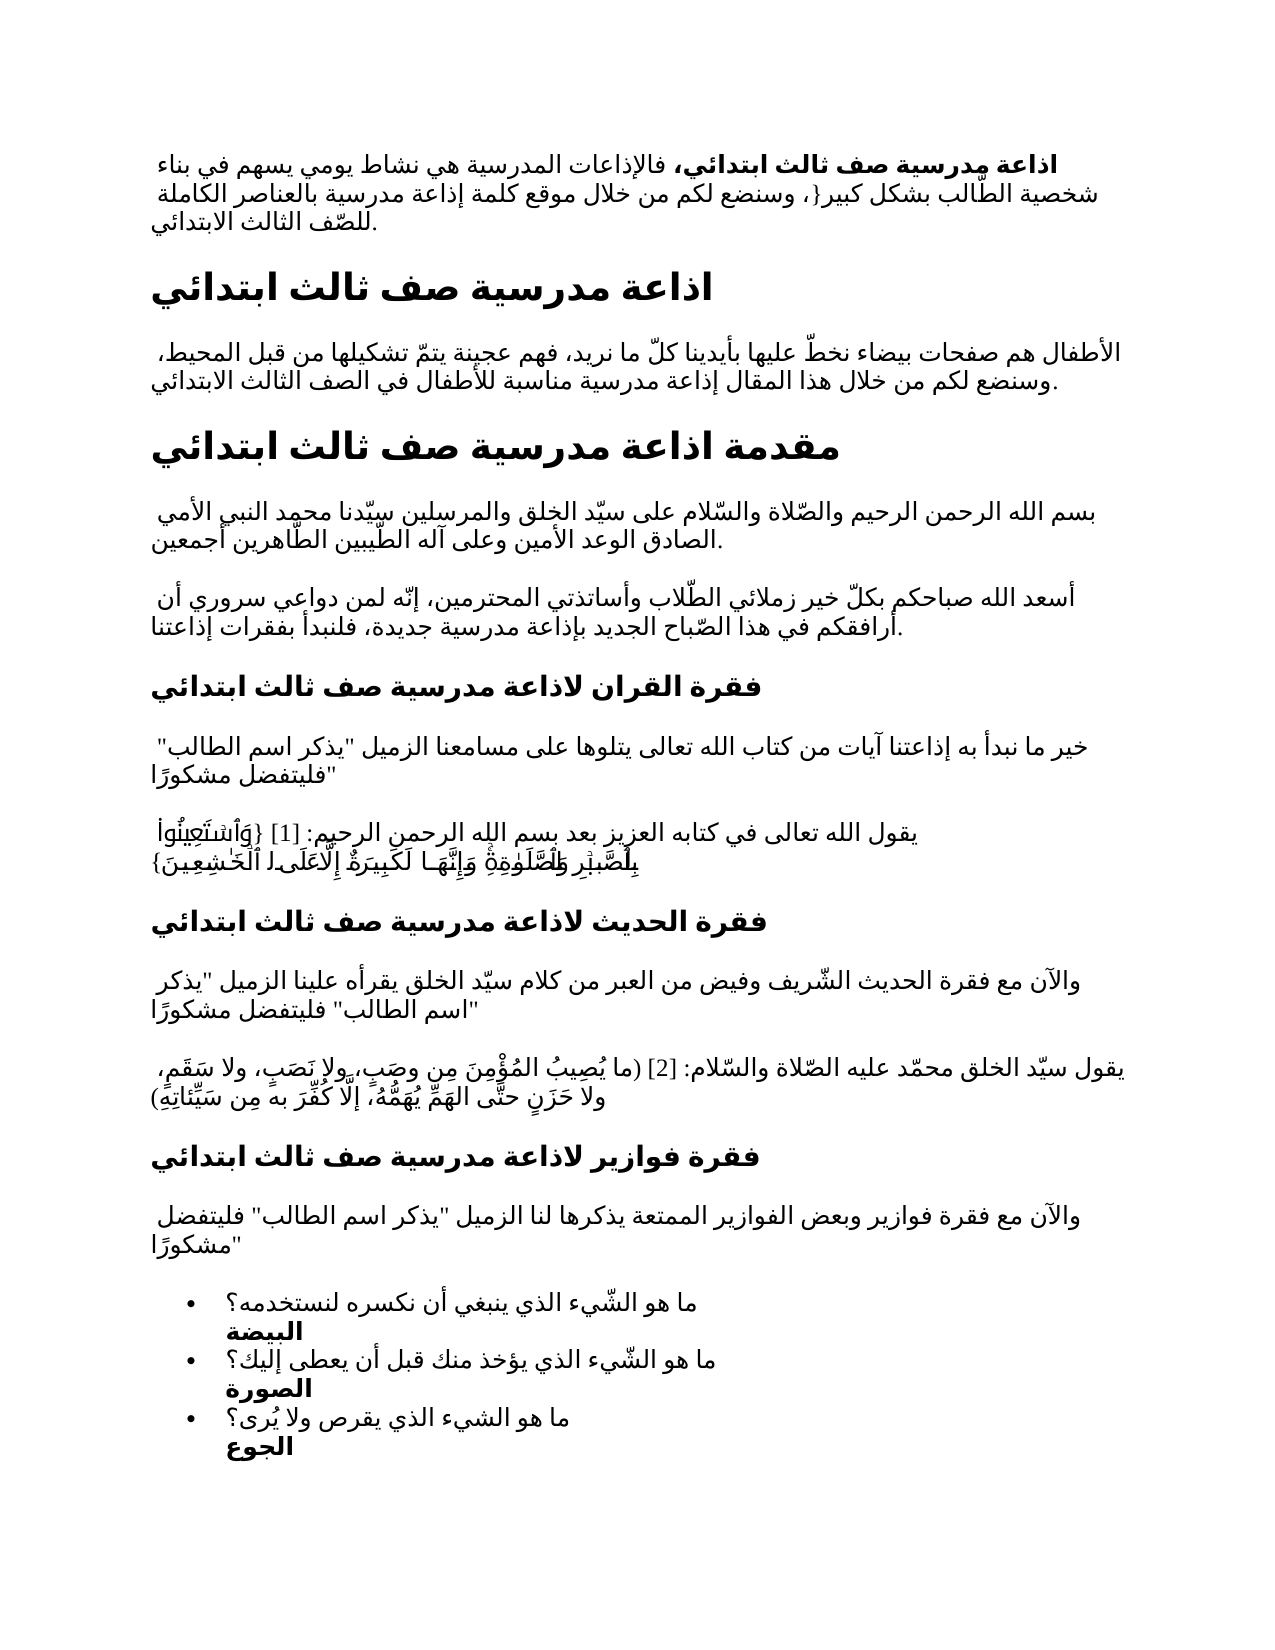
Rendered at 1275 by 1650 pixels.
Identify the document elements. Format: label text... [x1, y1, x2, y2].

text الأطفال هم صفحات بيضاء نخطّ عليها بأيدينا كلّ ما نريد، فهم عجينة يتمّ تشكيلها من قبل المحيط، وسنضع لكم من خلال هذا المقال إذاعة مدرسية مناسبة للأطفال في الصف الثالث الابتدائي. [150, 338, 1125, 395]
text اذاعة مدرسية صف ثالث ابتدائي، فالإذاعات المدرسية هي نشاط يومي يسهم في بناء شخصية الطّالب بشكل كبير{، وسنضع لكم من خلال موقع كلمة إذاعة مدرسية بالعناصر الكاملة للصّف الثالث الابتدائي. [150, 150, 1125, 236]
text أسعد الله صباحكم بكلّ خير زملائي الطّلاب وأساتذتي المحترمين، إنّه لمن دواعي سروري أن أرافقكم في هذا الصّباح الجديد بإذاعة مدرسية جديدة، فلنبدأ بفقرات إذاعتنا. [150, 583, 1125, 641]
text والآن مع فقرة الحديث الشّريف وفيض من العبر من كلام سيّد الخلق يقرأه علينا الزميل "يذكر اسم الطالب" فليتفضل مشكورًا" [150, 966, 1125, 1024]
text فقرة فوازير لاذاعة مدرسية صف ثالث ابتدائي [150, 1140, 1125, 1172]
text مقدمة اذاعة مدرسية صف ثالث ابتدائي [150, 424, 1125, 467]
text اذاعة مدرسية صف ثالث ابتدائي [150, 265, 1125, 308]
list ما هو الشّيء الذي ينبغي أن نكسره لنستخدمه؟ البيضة [187, 1288, 1125, 1346]
list ما هو الشّيء الذي يؤخذ منك قبل أن يعطى إليك؟ الصورة [187, 1346, 1125, 1403]
text بسم الله الرحمن الرحيم والصّلاة والسّلام على سيّد الخلق والمرسلين سيّدنا محمد النبي الأمي الصادق الوعد الأمين وعلى آله الطّيبين الطّاهرين أجمعين. [150, 497, 1125, 554]
text فقرة القران لاذاعة مدرسية صف ثالث ابتدائي [150, 670, 1125, 702]
text والآن مع فقرة فوازير وبعض الفوازير الممتعة يذكرها لنا الزميل "يذكر اسم الطالب" فليتفضل مشكورًا" [150, 1201, 1125, 1259]
text فقرة الحديث لاذاعة مدرسية صف ثالث ابتدائي [150, 905, 1125, 937]
text يقول سيّد الخلق محمّد عليه الصّلاة والسّلام: [2] (ما يُصِيبُ المُؤْمِنَ مِن وصَبٍ، ولا نَصَبٍ، ولا سَقَمٍ، ولا حَزَنٍ حتَّى الهَمِّ يُهَمُّهُ، إلَّا كُفِّرَ به مِن سَيِّئاتِهِ) [150, 1053, 1125, 1111]
text خير ما نبدأ به إذاعتنا آيات من كتاب الله تعالى يتلوها على مسامعنا الزميل "يذكر اسم الطالب" فليتفضل مشكورًا" [150, 732, 1125, 789]
text يقول الله تعالى في كتابه العزيز بعد بسم الله الرحمن الرحيم: [1] {وَٱسۡتَعِینُوا۟ بِٱلصَّبۡرِ وَٱلصَّلَوٰةِۚ وَإِنَّهَا لَكَبِیرَةٌ إِلَّا عَلَى ٱلۡخَـٰشِعِینَ} [150, 818, 1125, 876]
list ما هو الشيء الذي يقرص ولا يُرى؟ الجوع [187, 1403, 1125, 1461]
